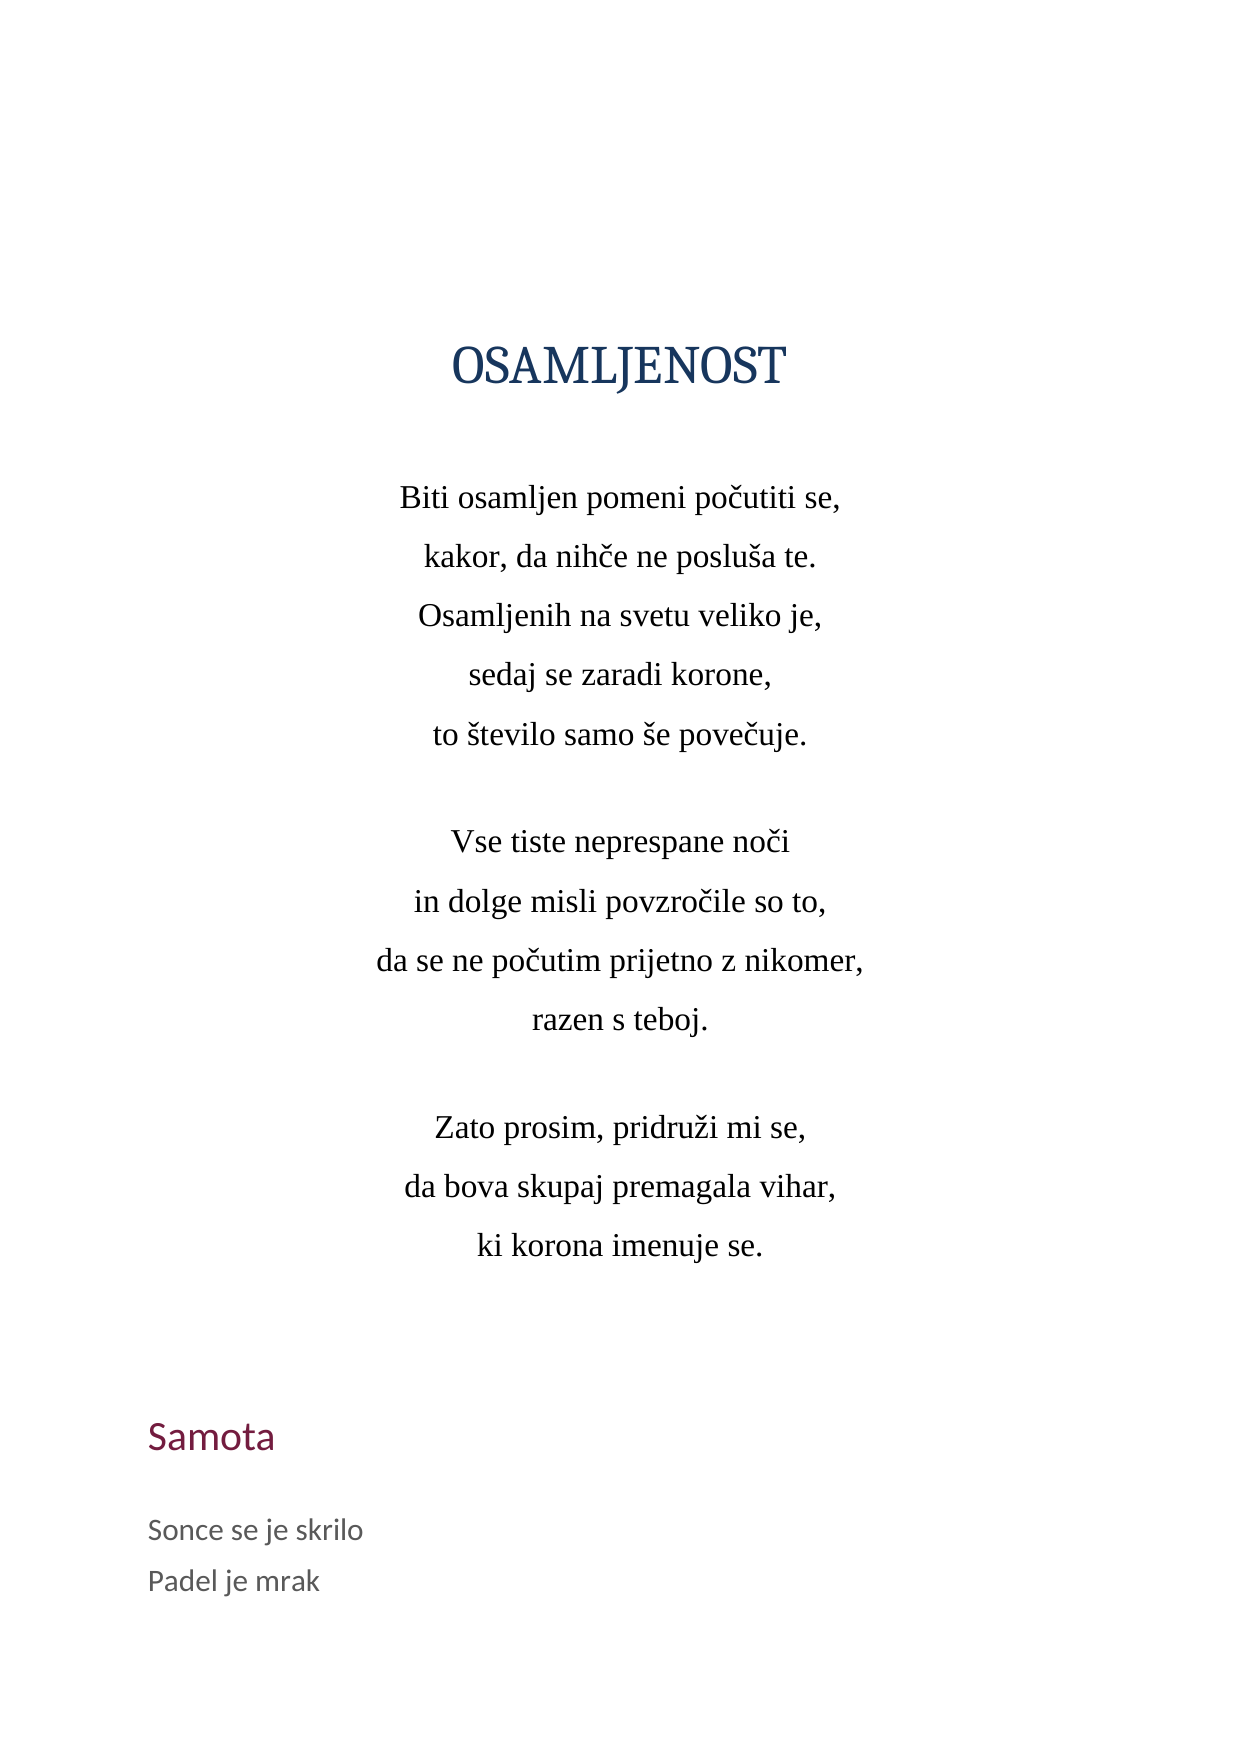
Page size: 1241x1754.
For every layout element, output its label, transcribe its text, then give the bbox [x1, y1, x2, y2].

text Sonce se je skrilo [148, 1510, 1093, 1548]
text da bova skupaj premagala vihar, [148, 1166, 1093, 1205]
text kakor, da nihče ne posluša te. [148, 536, 1093, 574]
text Zato prosim, pridruži mi se, [148, 1107, 1093, 1146]
text to število samo še povečuje. [148, 714, 1093, 752]
text ki korona imenuje se. [148, 1226, 1093, 1264]
text Vse tiste neprespane noči [148, 822, 1093, 860]
text OSAMLJENOST [148, 335, 1093, 397]
text Padel je mrak [148, 1561, 1093, 1599]
text Osamljenih na svetu veliko je, [148, 595, 1093, 634]
text da se ne počutim prijetno z nikomer, [148, 940, 1093, 978]
text Samota [148, 1409, 1093, 1460]
text sedaj se zaradi korone, [148, 654, 1093, 693]
text in dolge misli povzročile so to, [148, 881, 1093, 919]
text razen s teboj. [148, 999, 1093, 1038]
text Biti osamljen pomeni počutiti se, [148, 477, 1093, 515]
